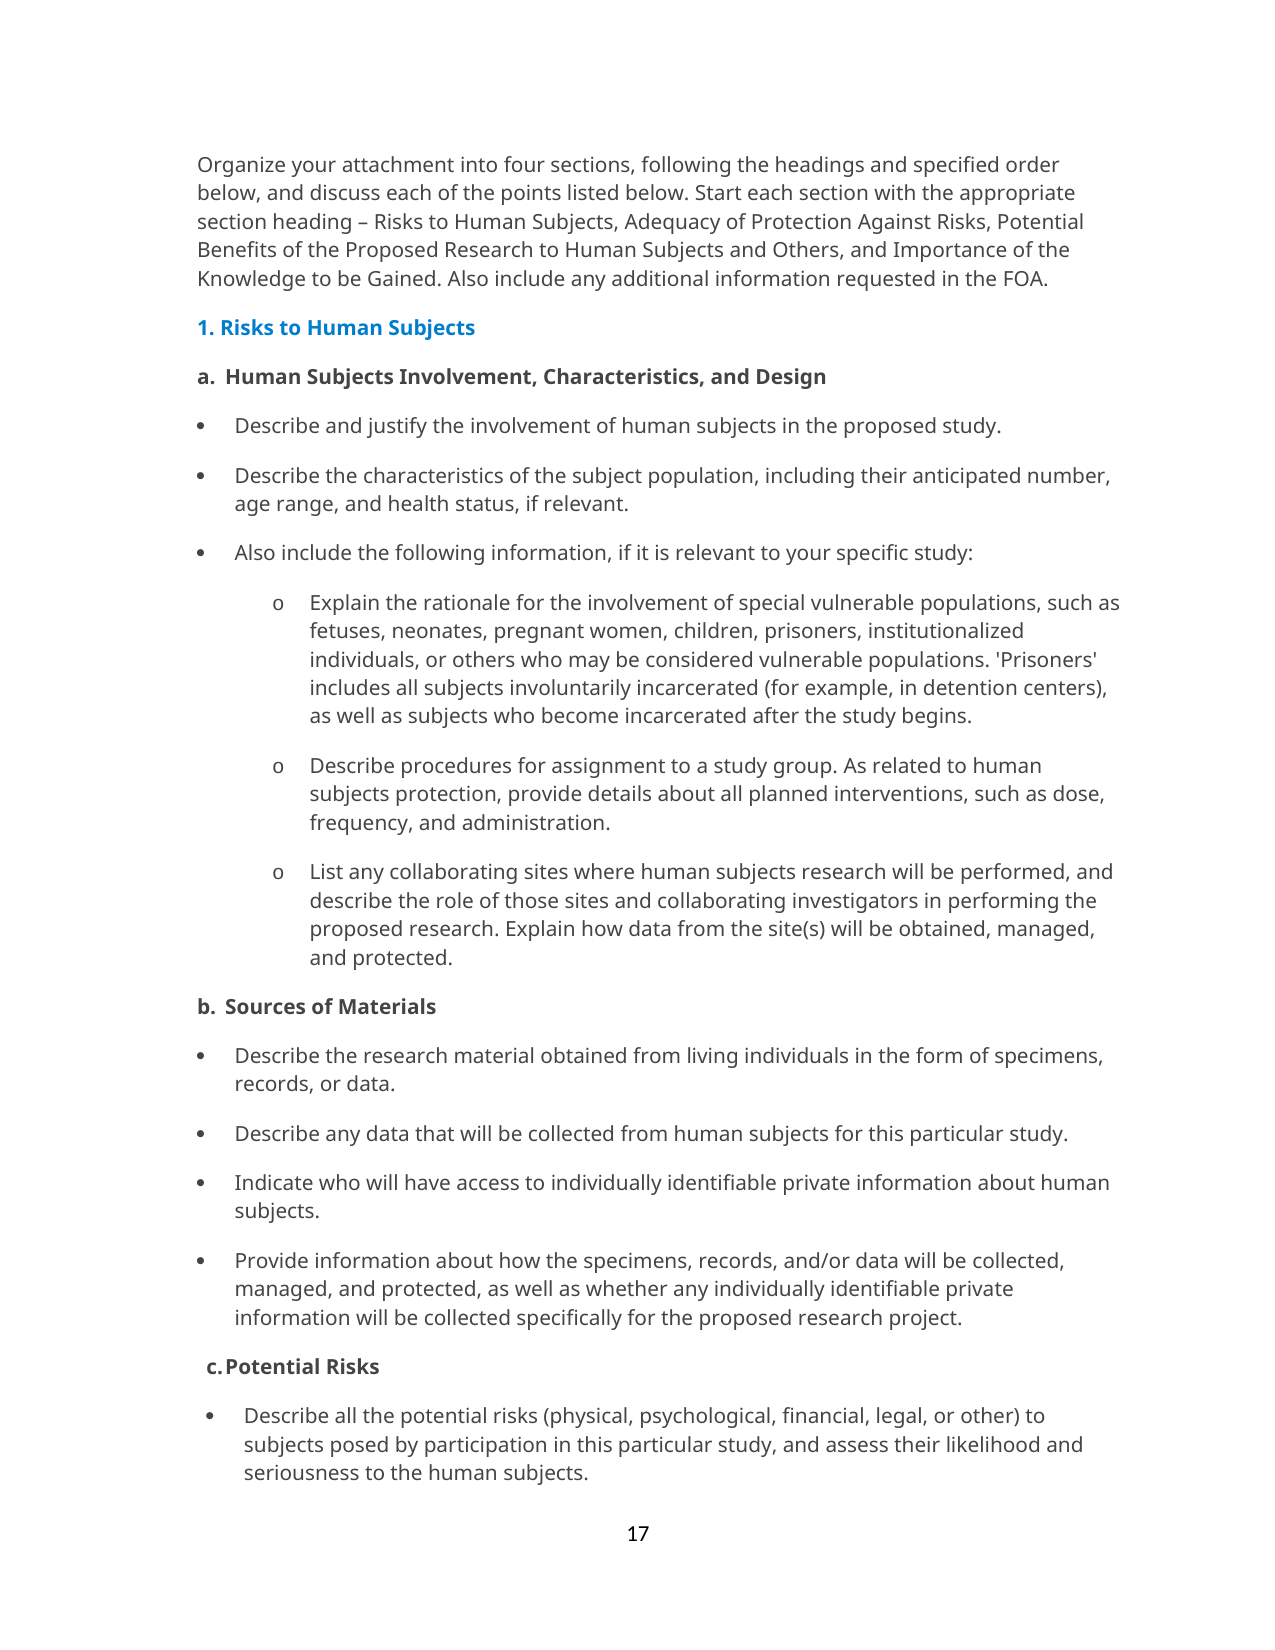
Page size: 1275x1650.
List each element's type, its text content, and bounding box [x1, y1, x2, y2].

text c. Potential Risks [206, 1352, 1125, 1380]
list Indicate who will have access to individually identifiable private information about human subjects. [197, 1168, 1125, 1225]
list Describe procedures for assignment to a study group. As related to human subjects protection, provide details about all planned interventions, such as dose, frequency, and administration. [272, 751, 1125, 836]
list Describe any data that will be collected from human subjects for this particular study. [197, 1119, 1125, 1147]
text b. Sources of Materials [197, 992, 1125, 1020]
text 1. Risks to Human Subjects [197, 313, 1125, 341]
text a. Human Subjects Involvement, Characteristics, and Design [197, 362, 1125, 391]
list Describe and justify the involvement of human subjects in the proposed study. [197, 412, 1125, 440]
list Explain the rationale for the involvement of special vulnerable populations, such as fetuses, neonates, pregnant women, children, prisoners, institutionalized individuals, or others who may be considered vulnerable populations. 'Prisoners' includes all subjects involuntarily incarcerated (for example, in detention centers), as well as subjects who become incarcerated after the study begins. [272, 588, 1125, 730]
list Provide information about how the specimens, records, and/or data will be collected, managed, and protected, as well as whether any individually identifiable private information will be collected specifically for the proposed research project. [197, 1246, 1125, 1331]
list Describe the characteristics of the subject population, including their anticipated number, age range, and health status, if relevant. [197, 461, 1125, 518]
list Also include the following information, if it is relevant to your specific study: [197, 538, 1125, 567]
list Describe all the potential risks (physical, psychological, financial, legal, or other) to subjects posed by participation in this particular study, and assess their likelihood and seriousness to the human subjects. [206, 1401, 1125, 1487]
text Organize your attachment into four sections, following the headings and specified order below, and discuss each of the points listed below. Start each section with the appropriate section heading – Risks to Human Subjects, Adequacy of Protection Against Risks, Potential Benefits of the Proposed Research to Human Subjects and Others, and Importance of the Knowledge to be Gained. Also include any additional information requested in the FOA. [197, 150, 1125, 292]
list List any collaborating sites where human subjects research will be performed, and describe the role of those sites and collaborating investigators in performing the proposed research. Explain how data from the site(s) will be obtained, managed, and protected. [272, 857, 1125, 971]
list Describe the research material obtained from living individuals in the form of specimens, records, or data. [197, 1041, 1125, 1098]
